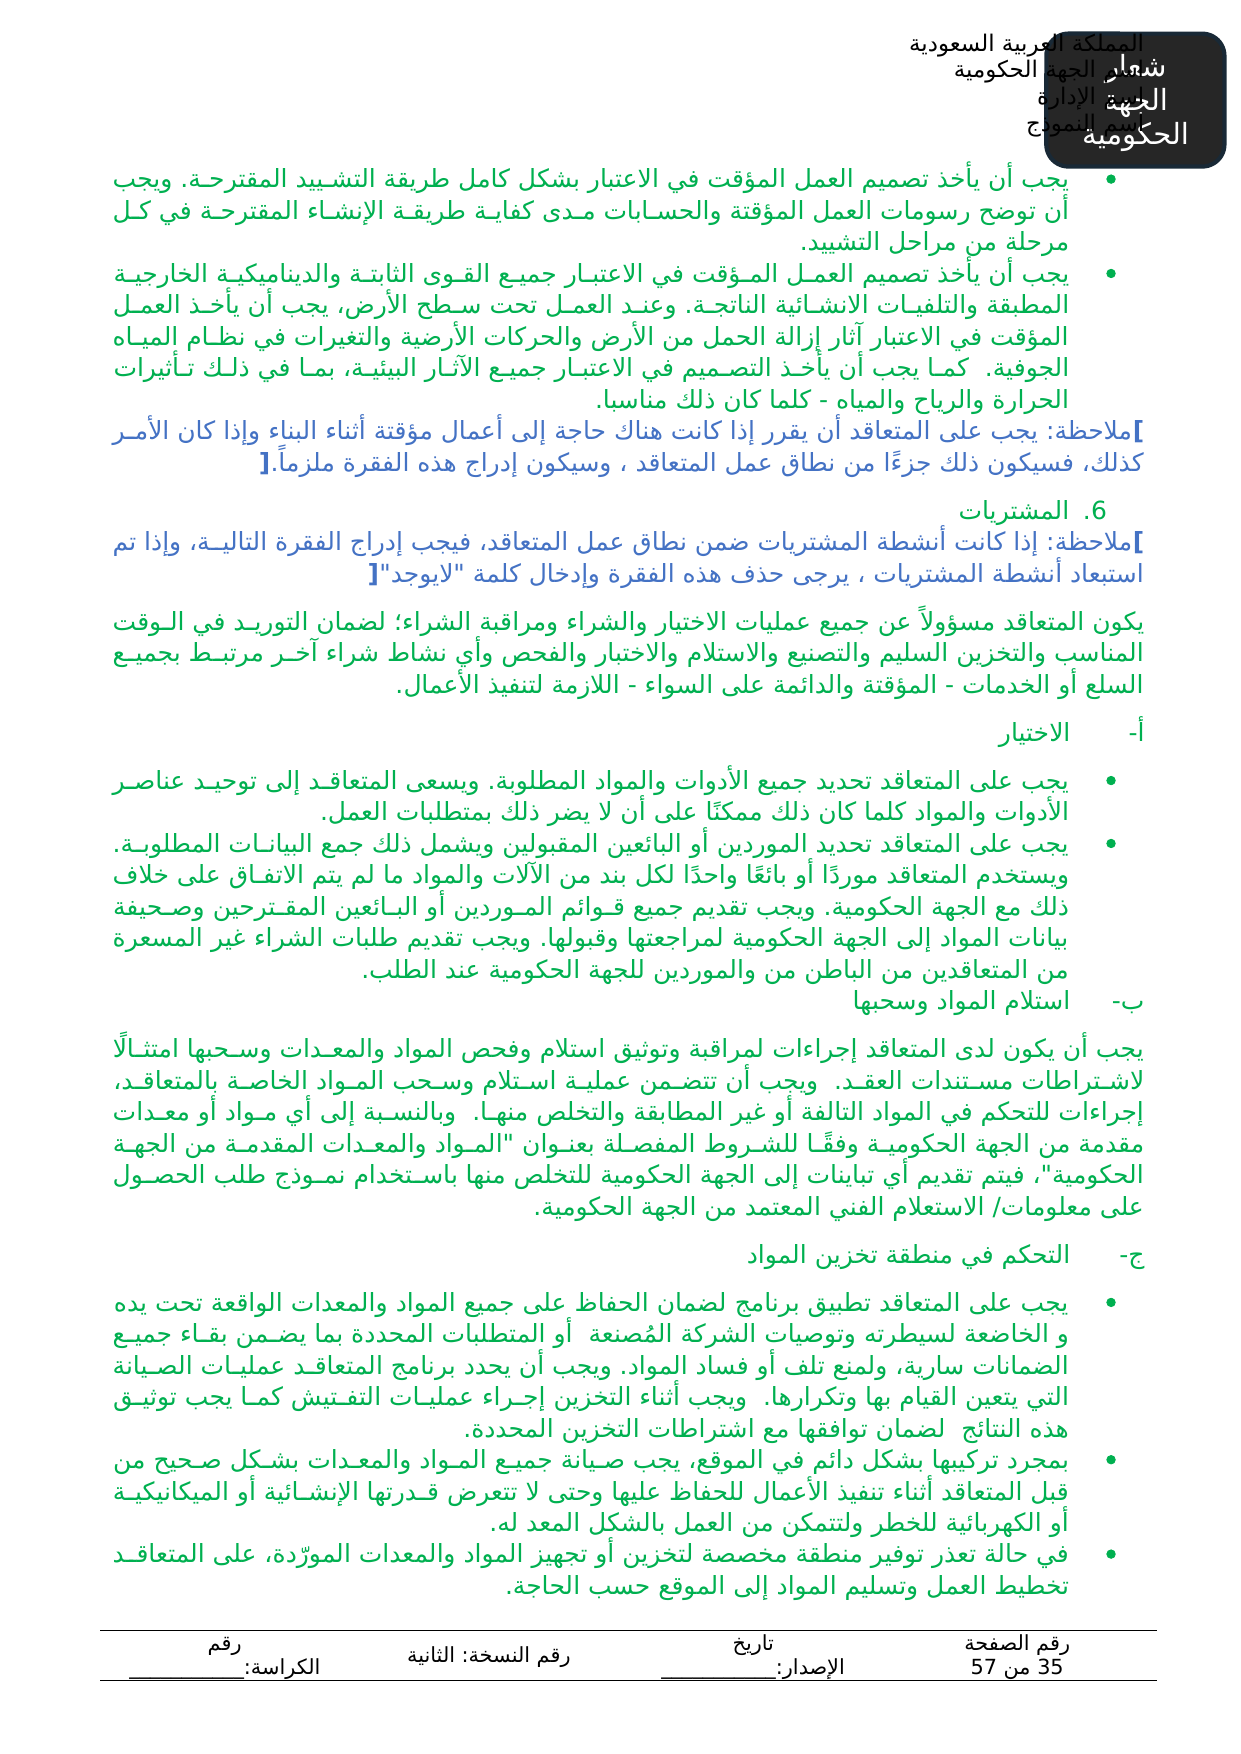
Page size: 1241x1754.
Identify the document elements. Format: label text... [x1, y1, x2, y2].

list بمجرد تركيبها بشكل دائم في الموقع، يجب صيانة جميع المواد والمعدات بشكل صحيح من قبل المتعاقد أثناء تنفيذ الأعمال للحفاظ عليها وحتى لا تتعرض قدرتها الإنشائية أو الميكانيكية أو الكهربائية للخطر ولتتمكن من العمل بالشكل المعد له. [112, 1445, 1107, 1537]
text ]ملاحظة: يجب على المتعاقد أن يقرر إذا كانت هناك حاجة إلى أعمال مؤقتة أثناء البناء وإذا كان الأمر كذلك، فسيكون ذلك جزءًا من نطاق عمل المتعاقد ، وسيكون إدراج هذه الفقرة ملزماً.[ [112, 416, 1144, 477]
text يجب أن يكون لدى المتعاقد إجراءات لمراقبة وتوثيق استلام وفحص المواد والمعدات وسحبها امتثالًا لاشتراطات مستندات العقد. ويجب أن تتضمن عملية استلام وسحب المواد الخاصة بالمتعاقد، إجراءات للتحكم في المواد التالفة أو غير المطابقة والتخلص منها. وبالنسبة إلى أي مواد أو معدات مقدمة من الجهة الحكومية وفقًا للشروط المفصلة بعنوان "المواد والمعدات المقدمة من الجهة الحكومية"، فيتم تقديم أي تباينات إلى الجهة الحكومية للتخلص منها باستخدام نموذج طلب الحصول على معلومات/ الاستعلام الفني المعتمد من الجهة الحكومية. [112, 1034, 1144, 1221]
list في حالة تعذر توفير منطقة مخصصة لتخزين أو تجهيز المواد والمعدات المورّدة، على المتعاقد تخطيط العمل وتسليم المواد إلى الموقع حسب الحاجة. [112, 1540, 1107, 1600]
list يجب على المتعاقد تطبيق برنامج لضمان الحفاظ على جميع المواد والمعدات الواقعة تحت يده و الخاضعة لسيطرته وتوصيات الشركة المُصنعة أو المتطلبات المحددة بما يضمن بقاء جميع الضمانات سارية، ولمنع تلف أو فساد المواد. ويجب أن يحدد برنامج المتعاقد عمليات الصيانة التي يتعين القيام بها وتكرارها. ويجب أثناء التخزين إجراء عمليات التفتيش كما يجب توثيق هذه النتائج لضمان توافقها مع اشتراطات التخزين المحددة. [112, 1288, 1107, 1443]
list يجب على المتعاقد تحديد جميع الأدوات والمواد المطلوبة. ويسعى المتعاقد إلى توحيد عناصر الأدوات والمواد كلما كان ذلك ممكنًا على أن لا يضر ذلك بمتطلبات العمل. [112, 766, 1107, 827]
text يكون المتعاقد مسؤولاً عن جميع عمليات الاختيار والشراء ومراقبة الشراء؛ لضمان التوريد في الوقت المناسب والتخزين السليم والتصنيع والاستلام والاختبار والفحص وأي نشاط شراء آخر مرتبط بجميع السلع أو الخدمات - المؤقتة والدائمة على السواء - اللازمة لتنفيذ الأعمال. [112, 607, 1144, 699]
text أ- الاختيار [112, 718, 1144, 747]
text ج- التحكم في منطقة تخزين المواد [112, 1240, 1144, 1269]
list المشتريات [112, 496, 1107, 525]
list يجب أن يأخذ تصميم العمل المؤقت في الاعتبار بشكل كامل طريقة التشييد المقترحة. ويجب أن توضح رسومات العمل المؤقتة والحسابات مدى كفاية طريقة الإنشاء المقترحة في كل مرحلة من مراحل التشييد. [112, 165, 1107, 257]
list يجب على المتعاقد تحديد الموردين أو البائعين المقبولين ويشمل ذلك جمع البيانات المطلوبة. ويستخدم المتعاقد موردًا أو بائعًا واحدًا لكل بند من الآلات والمواد ما لم يتم الاتفاق على خلاف ذلك مع الجهة الحكومية. ويجب تقديم جميع قوائم الموردين أو البائعين المقترحين وصحيفة بيانات المواد إلى الجهة الحكومية لمراجعتها وقبولها. ويجب تقديم طلبات الشراء غير المسعرة من المتعاقدين من الباطن من والموردين للجهة الحكومية عند الطلب. [112, 829, 1107, 984]
text ب- استلام المواد وسحبها [112, 986, 1144, 1016]
list يجب أن يأخذ تصميم العمل المؤقت في الاعتبار جميع القوى الثابتة والديناميكية الخارجية المطبقة والتلفيات الانشائية الناتجة. وعند العمل تحت سطح الأرض، يجب أن يأخذ العمل المؤقت في الاعتبار آثار إزالة الحمل من الأرض والحركات الأرضية والتغيرات في نظام المياه الجوفية. كما يجب أن يأخذ التصميم في الاعتبار جميع الآثار البيئية، بما في ذلك تأثيرات الحرارة والرياح والمياه - كلما كان ذلك مناسبا. [112, 259, 1107, 414]
text ]ملاحظة: إذا كانت أنشطة المشتريات ضمن نطاق عمل المتعاقد، فيجب إدراج الفقرة التالية، وإذا تم استبعاد أنشطة المشتريات ، يرجى حذف هذه الفقرة وإدخال كلمة "لايوجد"[ [112, 527, 1144, 588]
